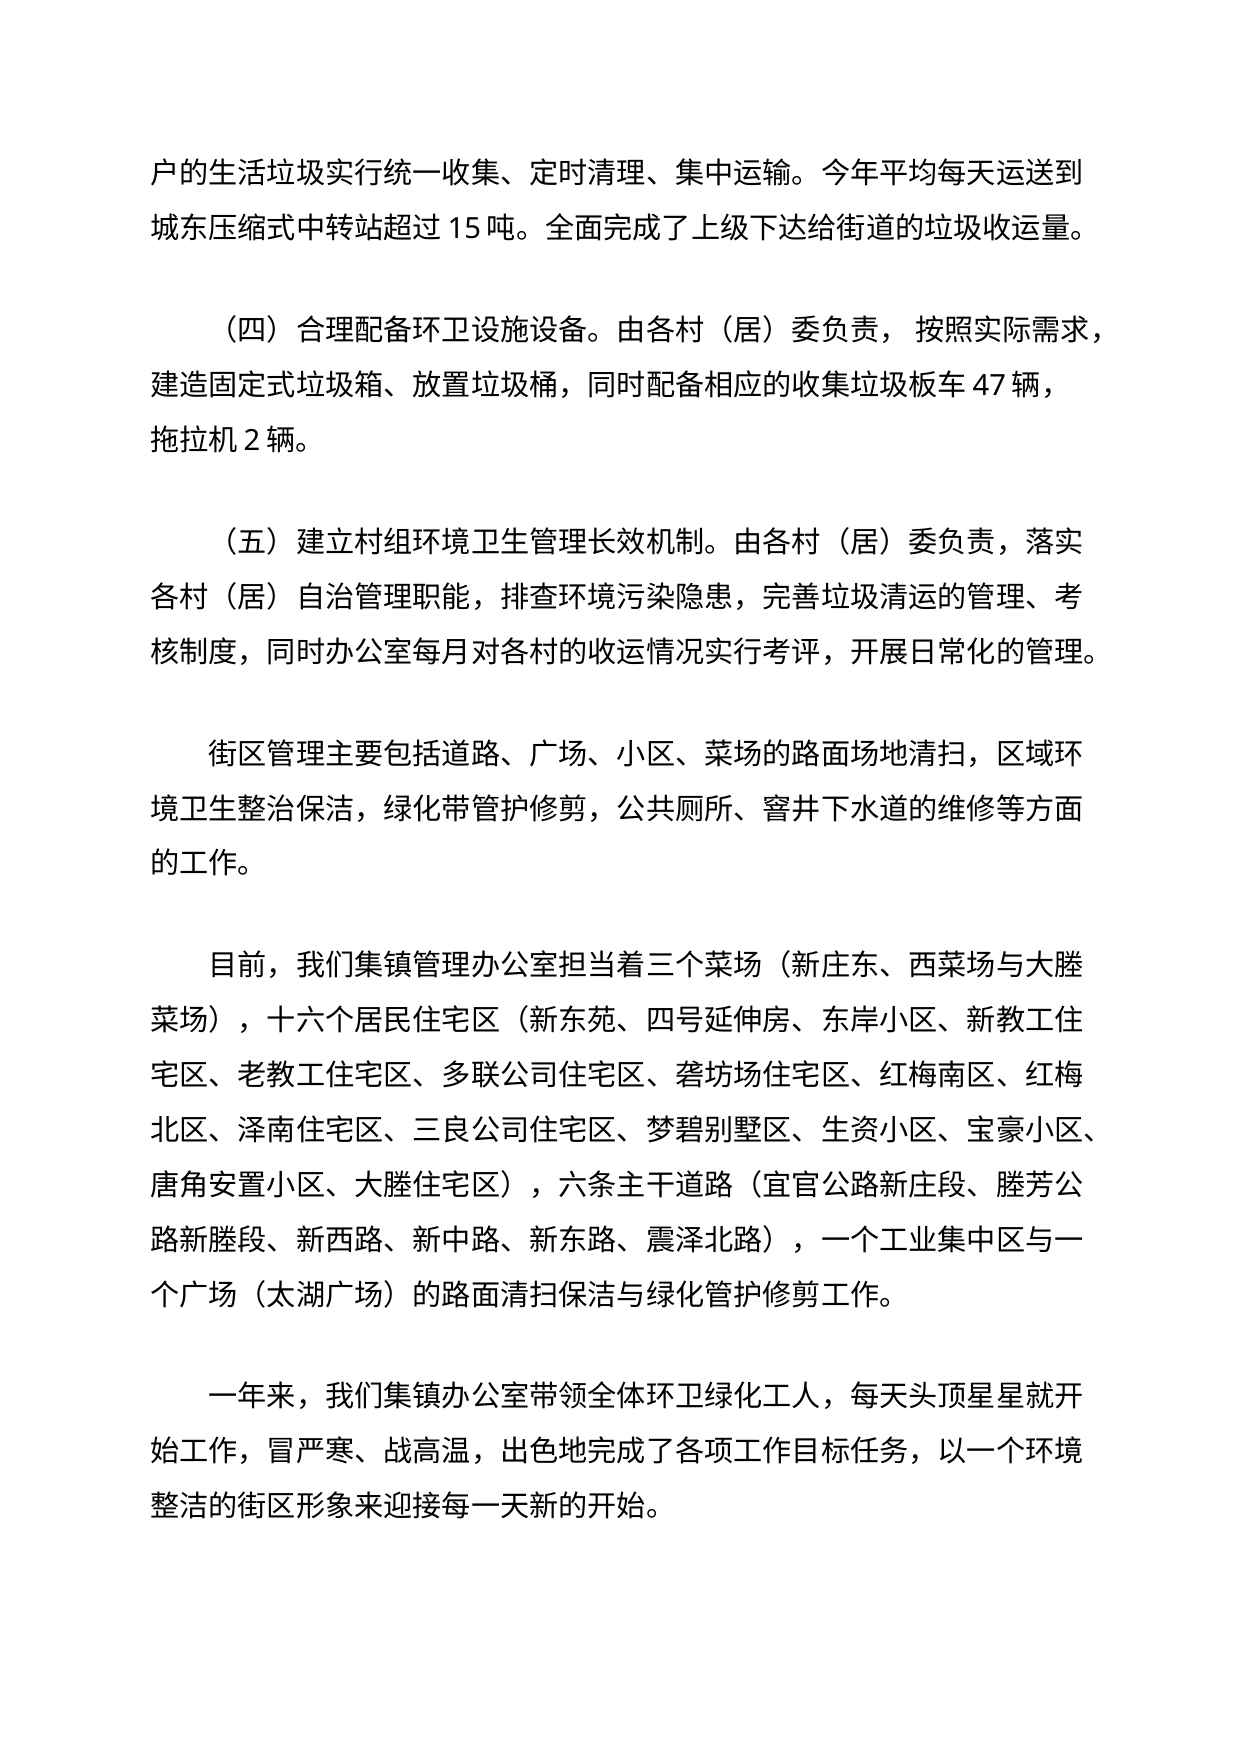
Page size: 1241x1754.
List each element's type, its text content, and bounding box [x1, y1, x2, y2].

text （四）合理配备环卫设施设备。由各村（居）委负责， 按照实际需求，建造固定式垃圾箱、放置垃圾桶，同时配备相应的收集垃圾板车47辆，拖拉机2辆。 [150, 307, 1090, 459]
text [150, 150, 1090, 247]
text 街区管理主要包括道路、广场、小区、菜场的路面场地清扫，区域环境卫生整治保洁，绿化带管护修剪，公共厕所、窨井下水道的维修等方面的工作。 [150, 730, 1090, 882]
text 目前，我们集镇管理办公室担当着三个菜场（新庄东、西菜场与大塍菜场），十六个居民住宅区（新东苑、四号延伸房、东岸小区、新教工住宅区、老教工住宅区、多联公司住宅区、砻坊场住宅区、红梅南区、红梅北区、泽南住宅区、三良公司住宅区、梦碧别墅区、生资小区、宝豪小区、唐角安置小区、大塍住宅区），六条主干道路（宜官公路新庄段、塍芳公路新塍段、新西路、新中路、新东路、震泽北路），一个工业集中区与一个广场（太湖广场）的路面清扫保洁与绿化管护修剪工作。 [150, 942, 1090, 1313]
text （五）建立村组环境卫生管理长效机制。由各村（居）委负责，落实各村（居）自治管理职能，排查环境污染隐患，完善垃圾清运的管理、考核制度，同时办公室每月对各村的收运情况实行考评，开展日常化的管理。 [150, 519, 1090, 671]
text 一年来，我们集镇办公室带领全体环卫绿化工人，每天头顶星星就开始工作，冒严寒、战高温，出色地完成了各项工作目标任务，以一个环境整洁的街区形象来迎接每一天新的开始。 [150, 1373, 1090, 1525]
